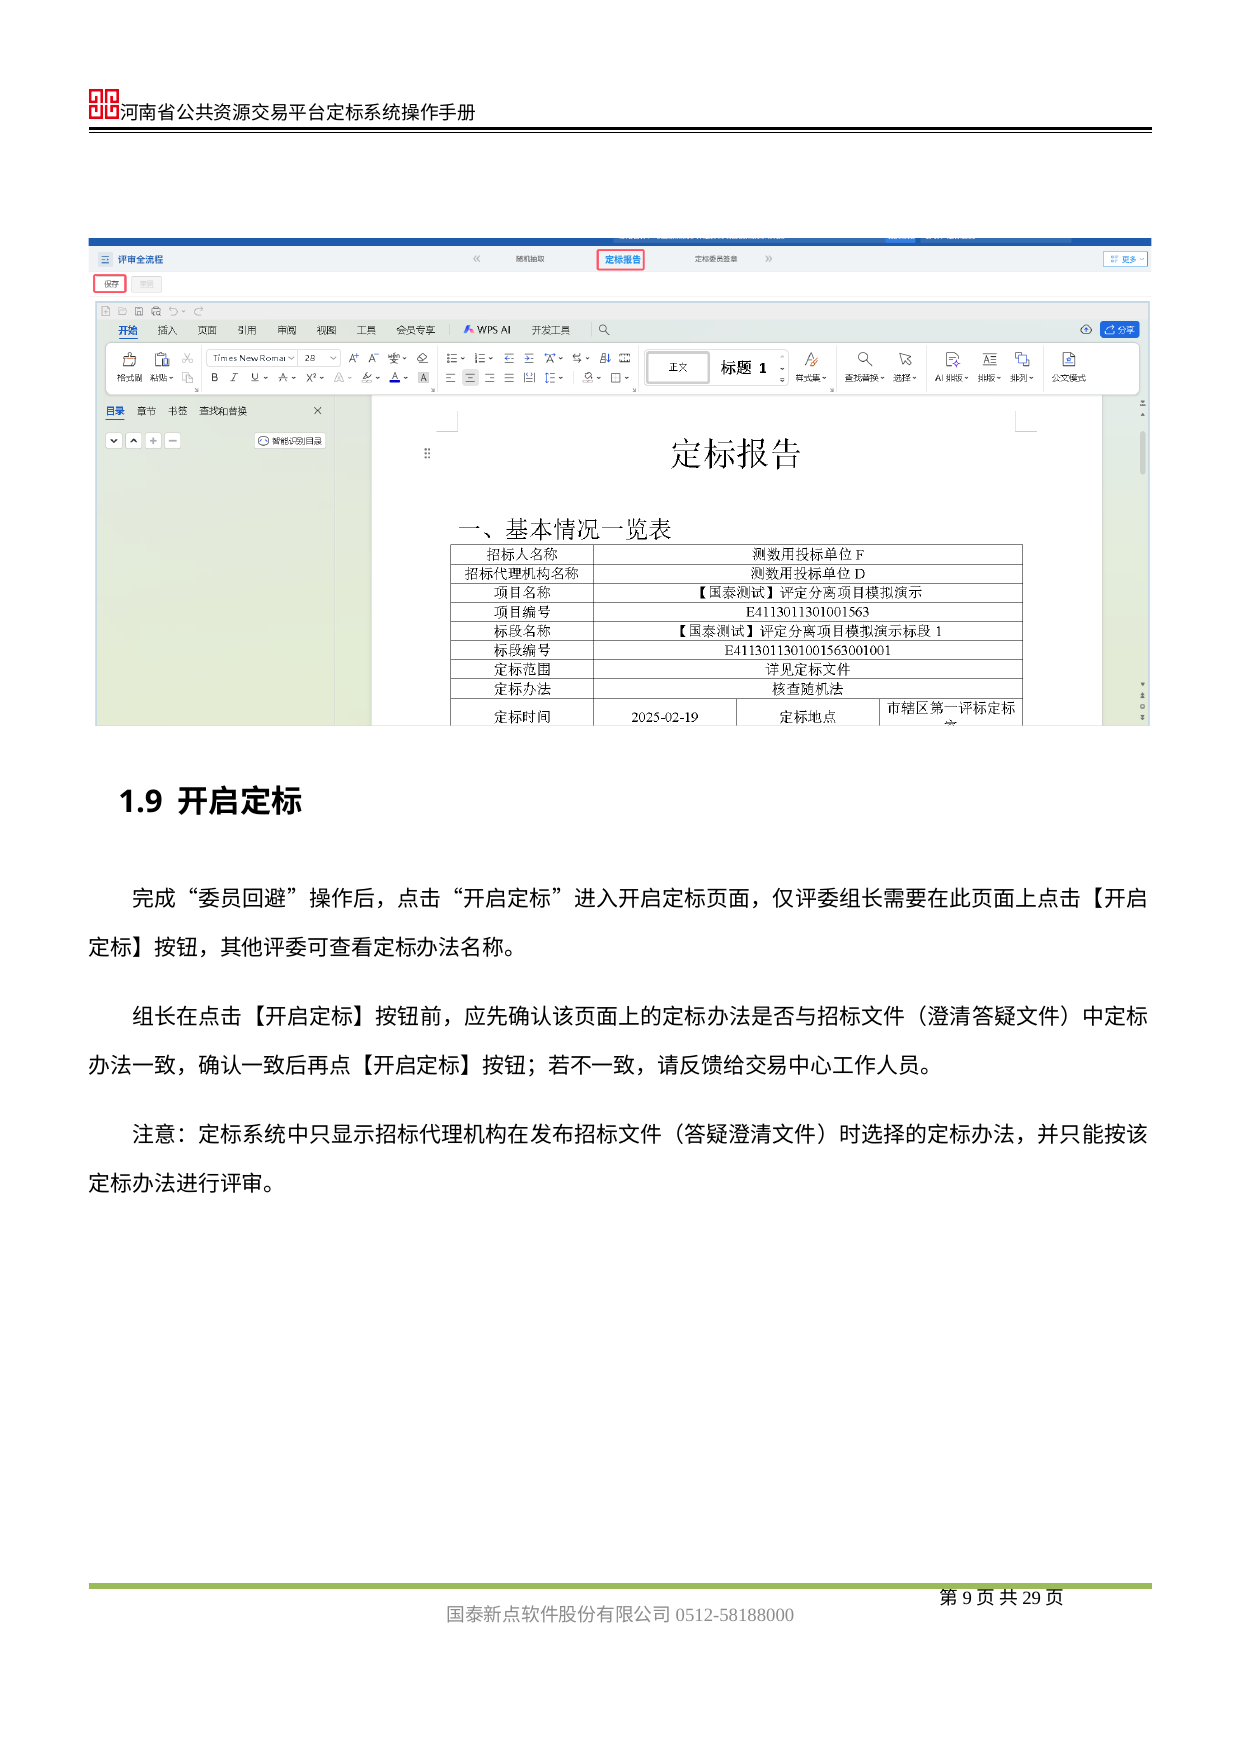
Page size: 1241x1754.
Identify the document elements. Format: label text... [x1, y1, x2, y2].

text 组长在点击【开启定标】按钮前，应先确认该页面上的定标办法是否与招标文件（澄清答疑文件）中定标办法一致，确认一致后再点【开启定标】按钮；若不一致，请反馈给交易中心工作人员。 [88, 999, 1152, 1080]
picture [88, 88, 120, 120]
text 注意：定标系统中只显示招标代理机构在发布招标文件（答疑澄清文件）时选择的定标办法，并只能按该定标办法进行评审。 [88, 1117, 1152, 1198]
text 完成“委员回避”操作后，点击“开启定标”进入开启定标页面，仅评委组长需要在此页面上点击【开启定标】按钮，其他评委可查看定标办法名称。 [88, 881, 1152, 962]
list 开启定标 [118, 766, 1152, 831]
picture [88, 238, 1152, 726]
